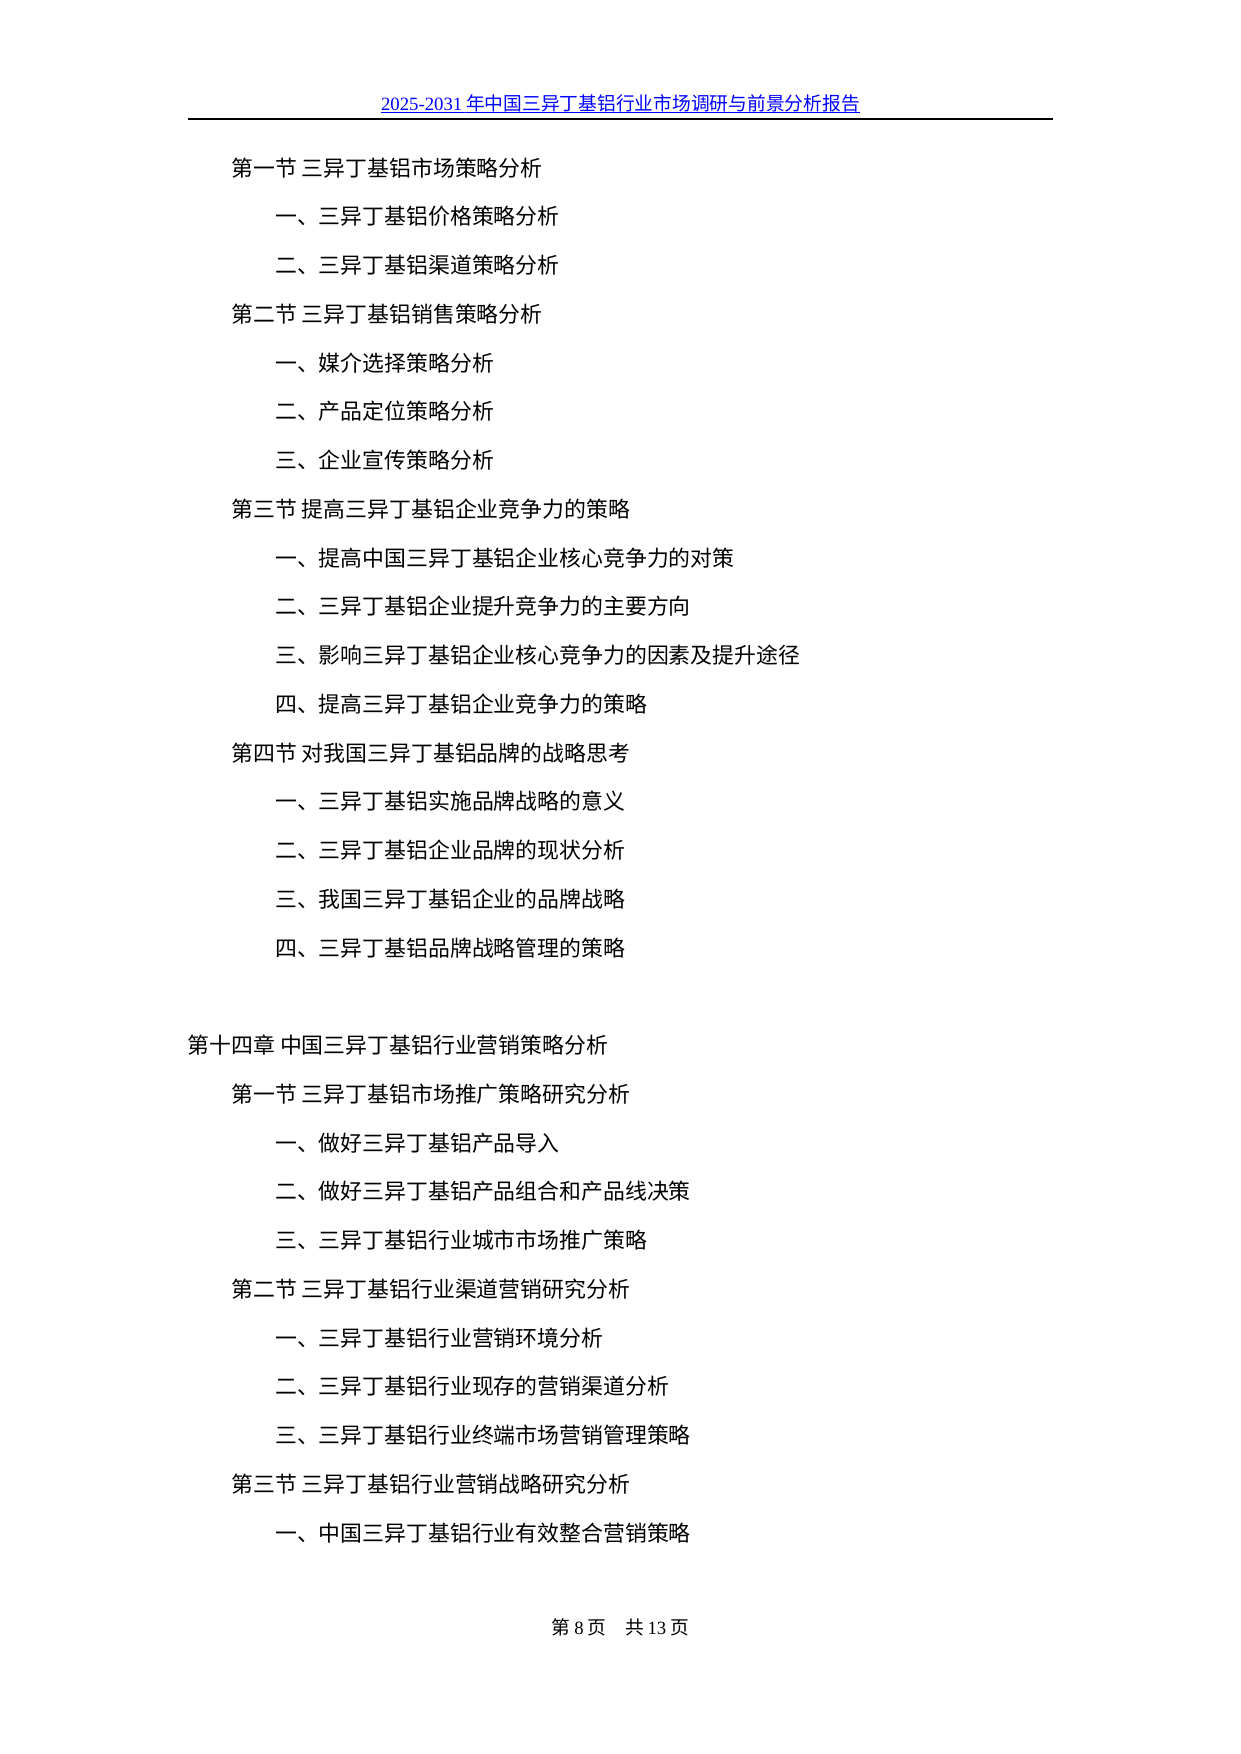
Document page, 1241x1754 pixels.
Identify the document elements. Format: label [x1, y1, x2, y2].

text [187, 150, 1053, 1548]
